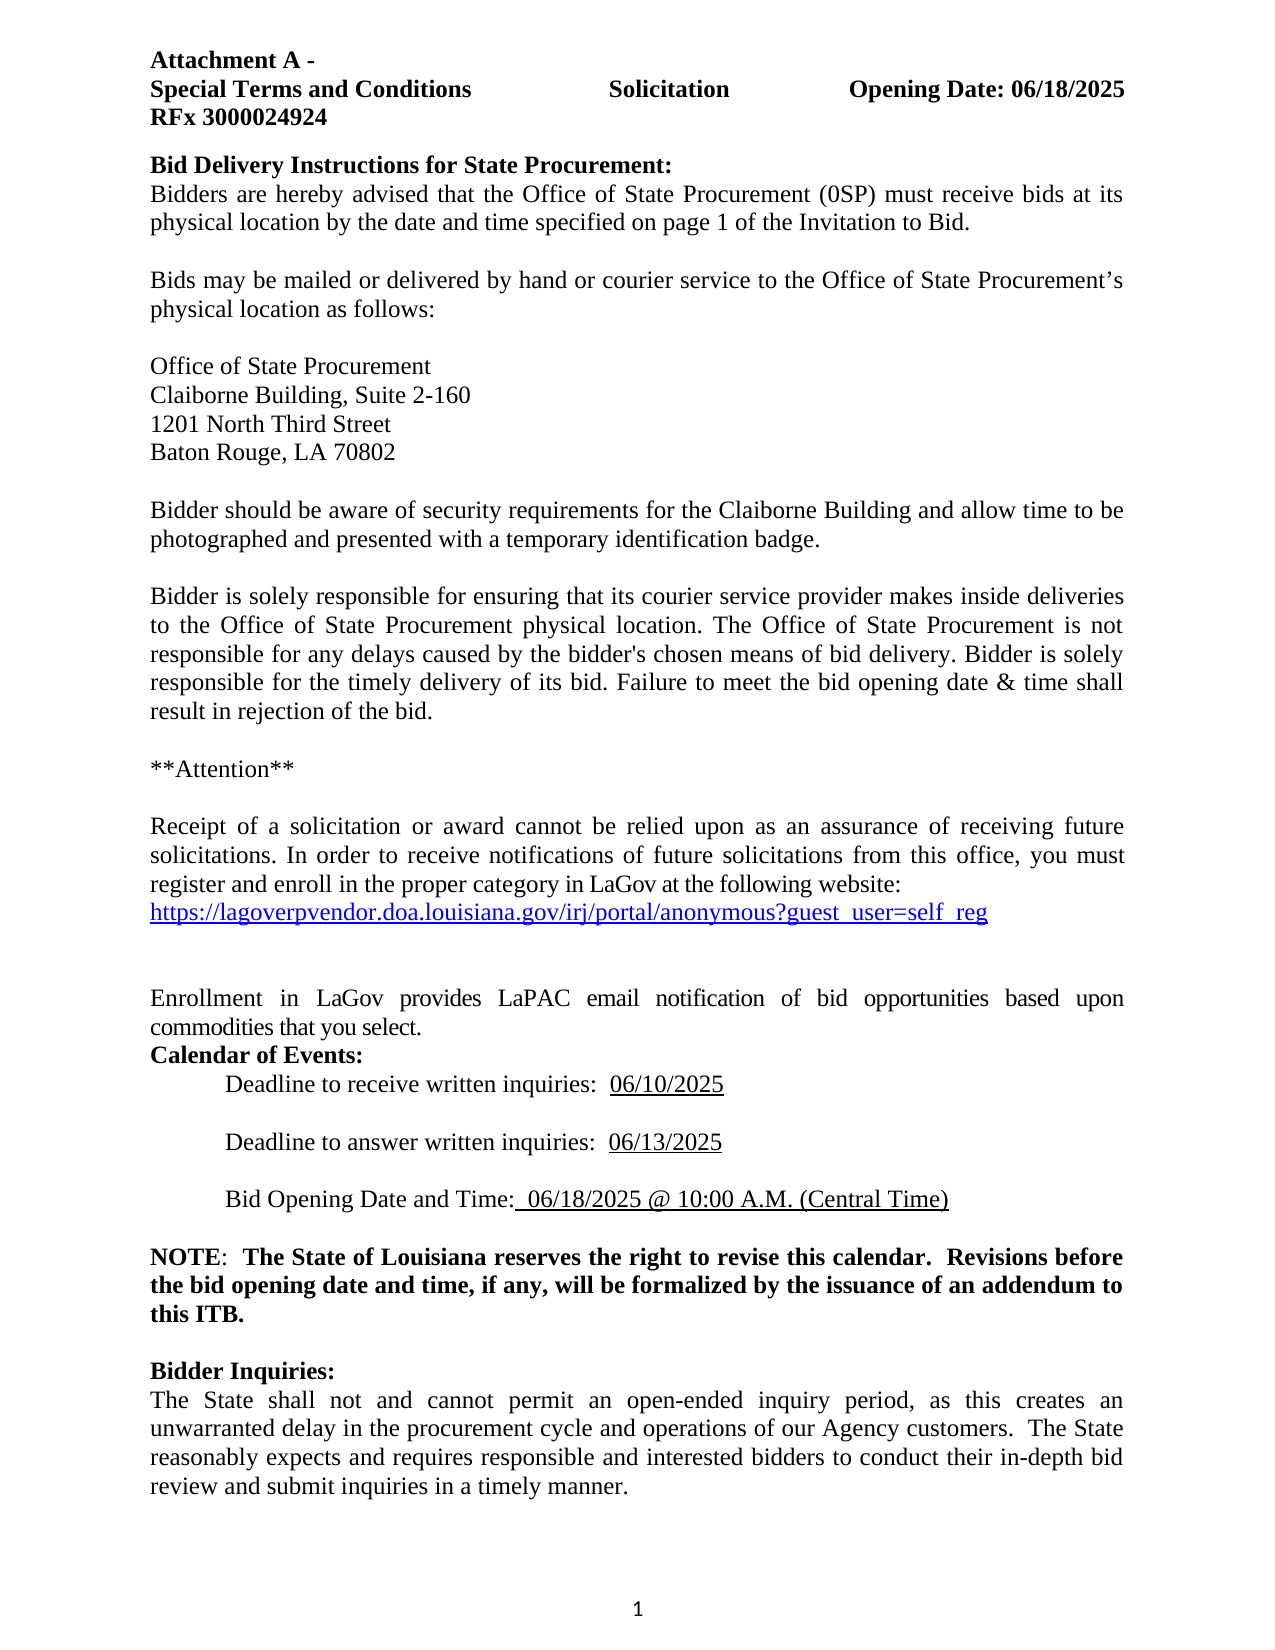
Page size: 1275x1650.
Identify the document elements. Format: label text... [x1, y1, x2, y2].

text NOTE: The State of Louisiana reserves the right to revise this calendar. Revisions before the bid opening date and time, if any, will be formalized by the issuance of an addendum to this ITB. [150, 1242, 1125, 1328]
text The State shall not and cannot permit an open-ended inquiry period, as this creates an unwarranted delay in the procurement cycle and operations of our Agency customers. The State reasonably expects and requires responsible and interested bidders to conduct their in-depth bid review and submit inquiries in a timely manner. [150, 1385, 1125, 1500]
text Calendar of Events: [150, 1041, 1125, 1069]
text Bidder Inquiries: [150, 1356, 1125, 1385]
text Deadline to receive written inquiries: 06/10/2025 [225, 1069, 1125, 1098]
text Baton Rouge, LA 70802 [150, 437, 1125, 466]
text 1201 North Third Street [150, 409, 1125, 437]
text **Attention** [150, 754, 1125, 782]
text Bidders are hereby advised that the Office of State Procurement (0SP) must receive bids at its physical location by the date and time specified on page 1 of the Invitation to Bid. [150, 179, 1125, 236]
text https://lagoverpvendor.doa.louisiana.gov/irj/portal/anonymous?guest_user=self_reg [150, 897, 1125, 926]
text Office of State Procurement [150, 351, 1125, 380]
text Claiborne Building, Suite 2-160 [150, 380, 1125, 409]
text Deadline to answer written inquiries: 06/13/2025 [225, 1127, 1125, 1156]
text Receipt of a solicitation or award cannot be relied upon as an assurance of receiving future solicitations. In order to receive notifications of future solicitations from this office, you must register and enroll in the proper category in LaGov at the following website: [150, 811, 1125, 897]
text Bid Opening Date and Time: 06/18/2025 @ 10:00 A.M. (Central Time) [225, 1184, 1125, 1213]
text Bid Delivery Instructions for State Procurement: [150, 150, 1125, 179]
text Enrollment in LaGov provides LaPAC email notification of bid opportunities based upon commodities that you select. [150, 983, 1125, 1041]
text Bidder is solely responsible for ensuring that its courier service provider makes inside deliveries to the Office of State Procurement physical location. The Office of State Procurement is not responsible for any delays caused by the bidder's chosen means of bid delivery. Bidder is solely responsible for the timely delivery of its bid. Failure to meet the bid opening date & time shall result in rejection of the bid. [150, 581, 1125, 725]
text Bidder should be aware of security requirements for the Claiborne Building and allow time to be photographed and presented with a temporary identification badge. [150, 495, 1125, 552]
text Bids may be mailed or delivered by hand or courier service to the Office of State Procurement’s physical location as follows: [150, 265, 1125, 322]
